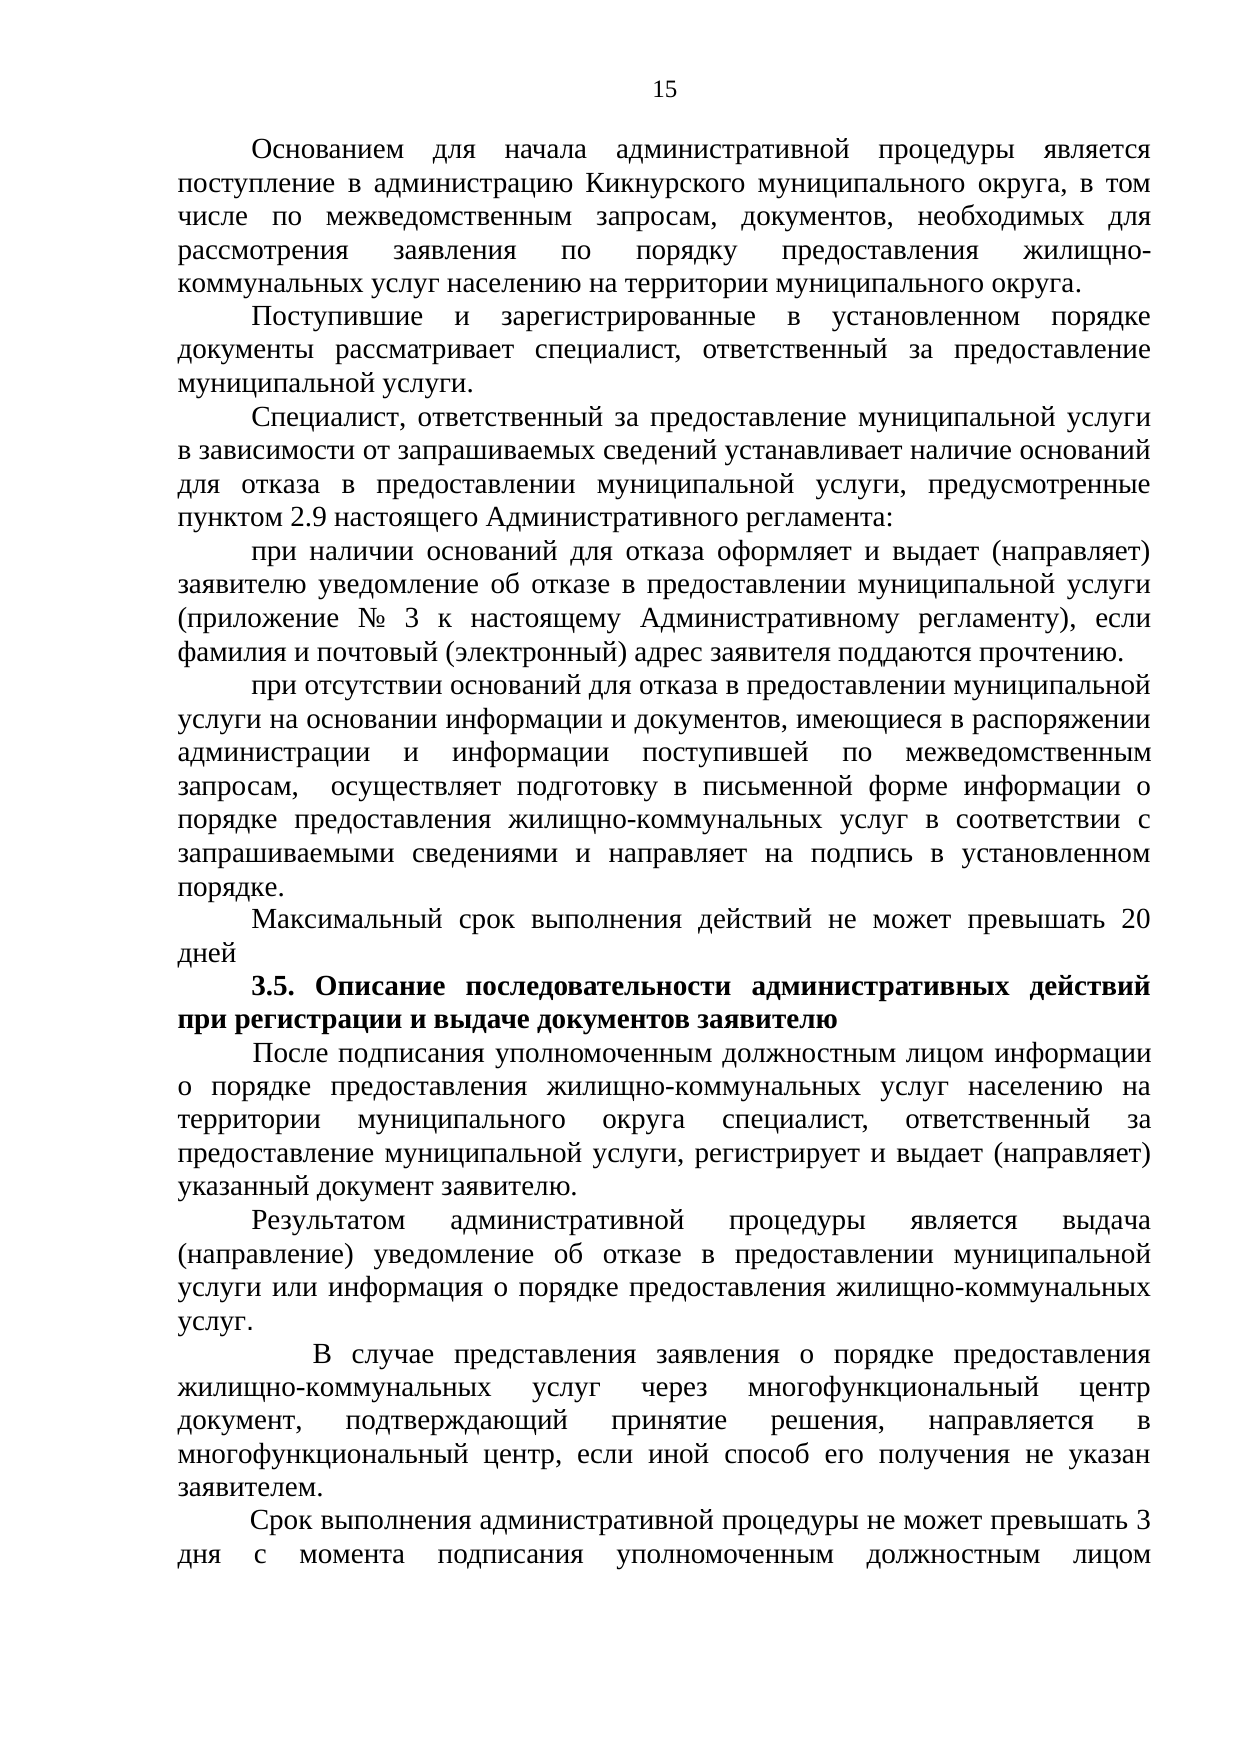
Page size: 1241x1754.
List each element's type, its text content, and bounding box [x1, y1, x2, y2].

text Основанием для начала административной процедуры является поступление в администрацию Кикнурского муниципального округа, в том числе по межведомственным запросам, документов, необходимых для рассмотрения заявления по порядку предоставления жилищно-коммунальных услуг населению на территории муниципального округа. [177, 131, 1152, 299]
text Специалист, ответственный за предоставление муниципальной услуги в зависимости от запрашиваемых сведений устанавливает наличие оснований для отказа в предоставлении муниципальной услуги, предусмотренные пунктом 2.9 настоящего Административного регламента: [177, 399, 1152, 533]
text 3.5. Описание последовательности административных действий при регистрации и выдаче документов заявителю [177, 969, 1152, 1036]
text Максимальный срок выполнения действий не может превышать 20 дней [177, 902, 1152, 969]
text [177, 1503, 1152, 1570]
text Результатом административной процедуры является выдача (направление) уведомление об отказе в предоставлении муниципальной услуги или информация о порядке предоставления жилищно-коммунальных услуг. [177, 1202, 1152, 1336]
text при отсутствии оснований для отказа в предоставлении муниципальной услуги на основании информации и документов, имеющиеся в распоряжении администрации и информации поступившей по межведомственным запросам, осуществляет подготовку в письменной форме информации о порядке предоставления жилищно-коммунальных услуг в соответствии с запрашиваемыми сведениями и направляет на подпись в установленном порядке. [177, 667, 1152, 902]
text В случае представления заявления о порядке предоставления жилищно-коммунальных услуг через многофункциональный центр документ, подтверждающий принятие решения, направляется в многофункциональный центр, если иной способ его получения не указан заявителем. [177, 1336, 1152, 1503]
text при наличии оснований для отказа оформляет и выдает (направляет) заявителю уведомление об отказе в предоставлении муниципальной услуги (приложение № 3 к настоящему Административному регламенту), если фамилия и почтовый (электронный) адрес заявителя поддаются прочтению. [177, 533, 1152, 667]
text После подписания уполномоченным должностным лицом информации о порядке предоставления жилищно-коммунальных услуг населению на территории муниципального округа специалист, ответственный за предоставление муниципальной услуги, регистрирует и выдает (направляет) указанный документ заявителю. [177, 1036, 1152, 1202]
text Поступившие и зарегистрированные в установленном порядке документы рассматривает специалист, ответственный за предоставление муниципальной услуги. [177, 299, 1152, 399]
